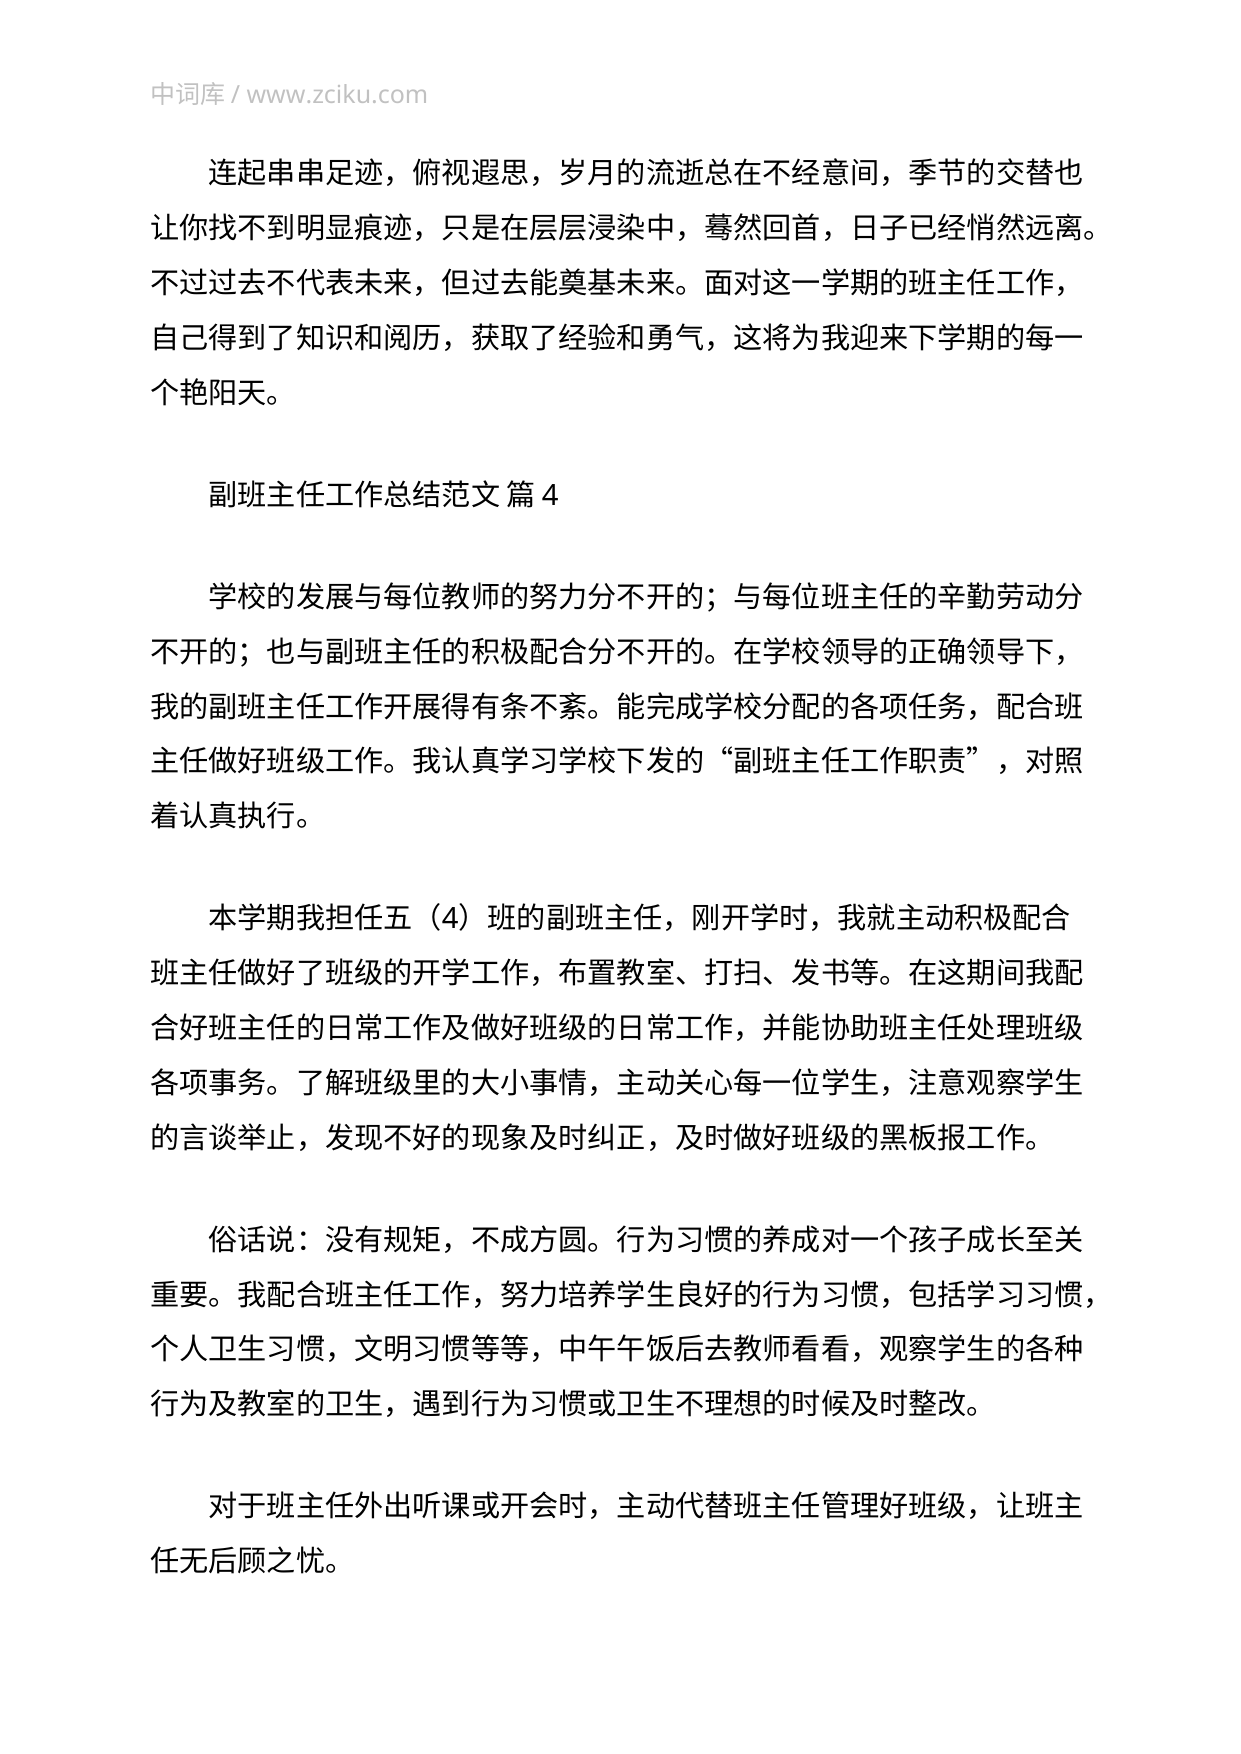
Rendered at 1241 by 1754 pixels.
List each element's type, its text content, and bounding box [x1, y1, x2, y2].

text 连起串串足迹，俯视遐思，岁月的流逝总在不经意间，季节的交替也让你找不到明显痕迹，只是在层层浸染中，蓦然回首，日子已经悄然远离。不过过去不代表未来，但过去能奠基未来。面对这一学期的班主任工作，自己得到了知识和阅历，获取了经验和勇气，这将为我迎来下学期的每一个艳阳天。 [150, 150, 1090, 412]
text 俗话说：没有规矩，不成方圆。行为习惯的养成对一个孩子成长至关重要。我配合班主任工作，努力培养学生良好的行为习惯，包括学习习惯，个人卫生习惯，文明习惯等等，中午午饭后去教师看看，观察学生的各种行为及教室的卫生，遇到行为习惯或卫生不理想的时候及时整改。 [150, 1216, 1090, 1423]
text 学校的发展与每位教师的努力分不开的；与每位班主任的辛勤劳动分不开的；也与副班主任的积极配合分不开的。在学校领导的正确领导下，我的副班主任工作开展得有条不紊。能完成学校分配的各项任务，配合班主任做好班级工作。我认真学习学校下发的“副班主任工作职责”，对照着认真执行。 [150, 573, 1090, 835]
text 本学期我担任五（4）班的副班主任，刚开学时，我就主动积极配合班主任做好了班级的开学工作，布置教室、打扫、发书等。在这期间我配合好班主任的日常工作及做好班级的日常工作，并能协助班主任处理班级各项事务。了解班级里的大小事情，主动关心每一位学生，注意观察学生的言谈举止，发现不好的现象及时纠正，及时做好班级的黑板报工作。 [150, 895, 1090, 1157]
text 副班主任工作总结范文 篇4 [150, 471, 1090, 514]
text 对于班主任外出听课或开会时，主动代替班主任管理好班级，让班主任无后顾之忧。 [150, 1483, 1090, 1580]
